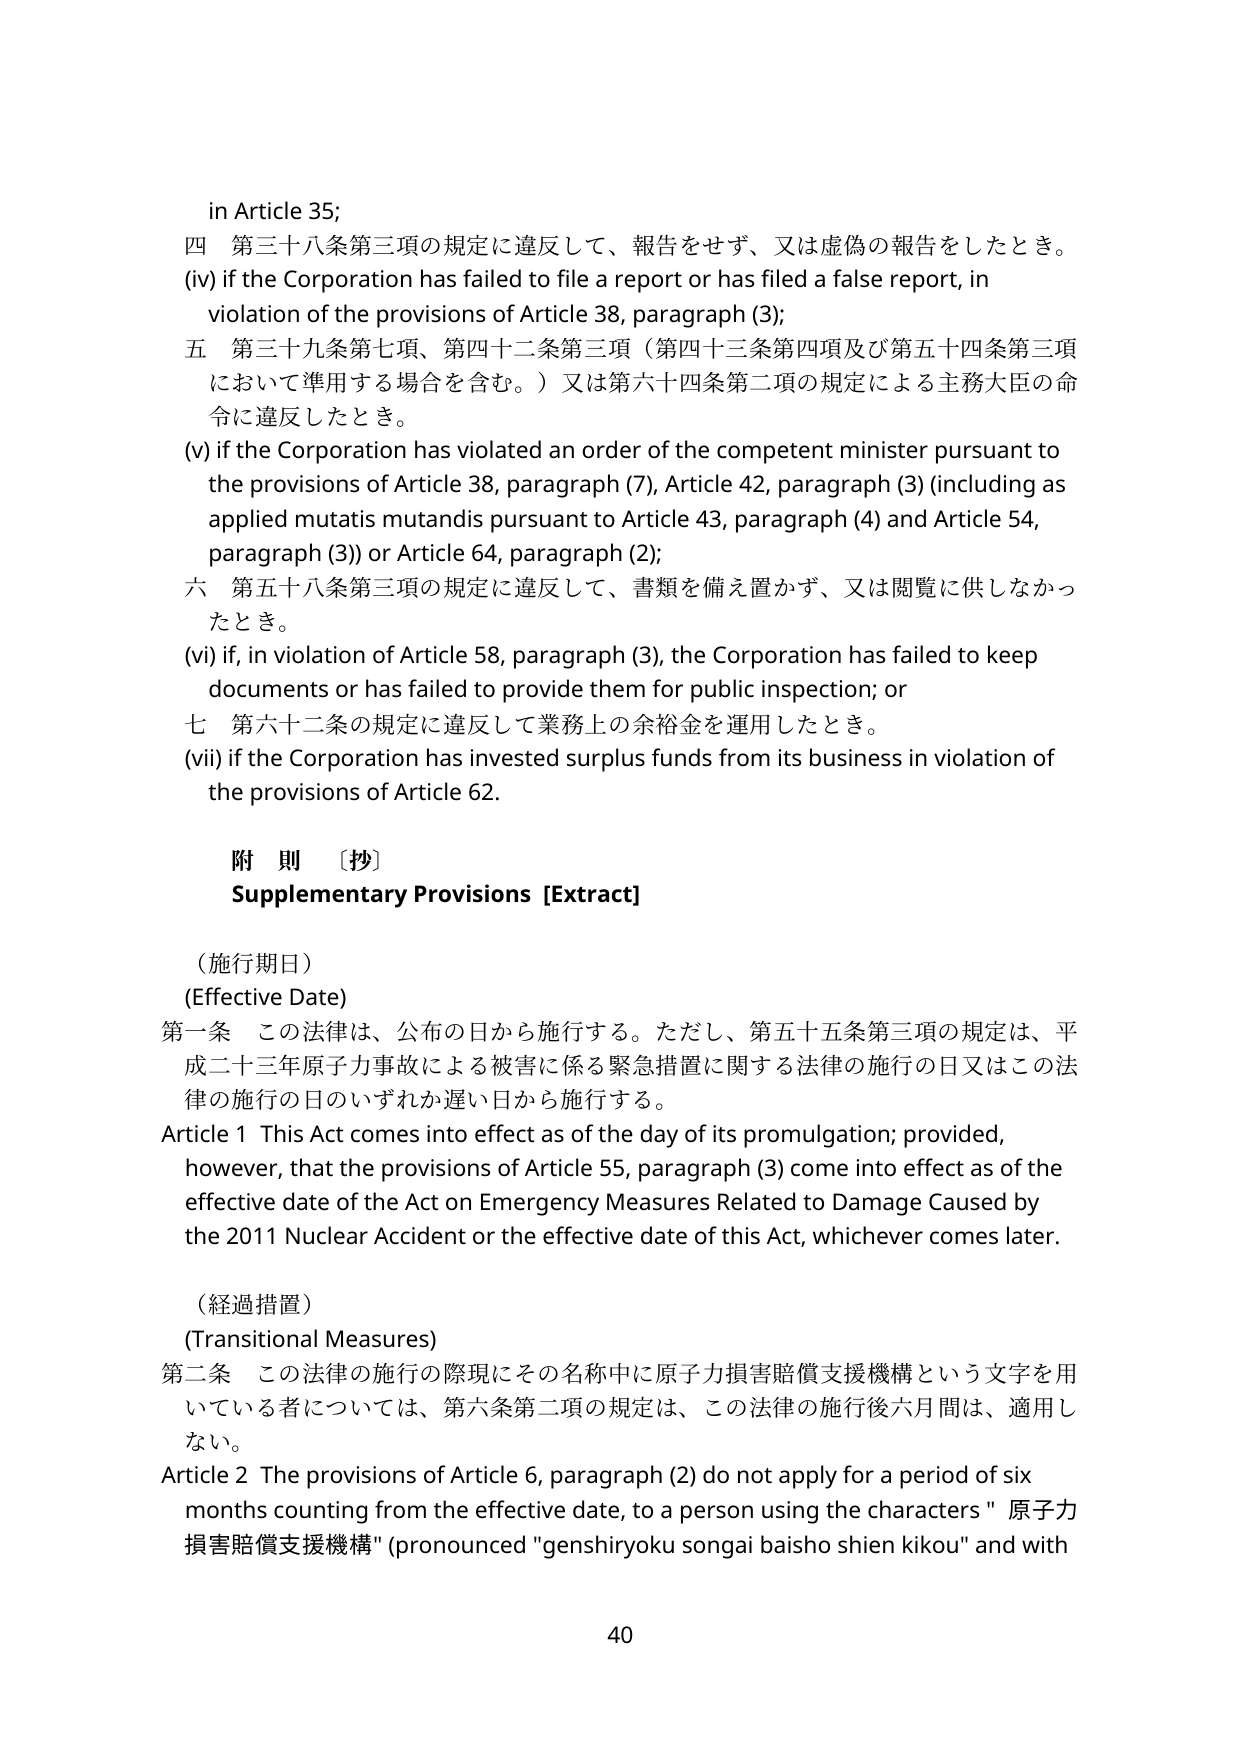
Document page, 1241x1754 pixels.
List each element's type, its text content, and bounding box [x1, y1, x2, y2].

text Supplementary Provisions [Extract] [230, 877, 1079, 911]
text 七 第六十二条の規定に違反して業務上の余裕金を運用したとき。 [184, 706, 1079, 740]
text （施行期日） [184, 945, 1079, 979]
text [184, 194, 1079, 228]
text (iv) if the Corporation has failed to file a report or has filed a false report, in violation of the provisions of Article 38, paragraph (3); [184, 262, 1079, 330]
text (v) if the Corporation has violated an order of the competent minister pursuant to the provisions of Article 38, paragraph (7), Article 42, paragraph (3) (including as applied mutatis mutandis pursuant to Article 43, paragraph (4) and Article 54, paragraph (3)) or Article 64, paragraph (2); [184, 433, 1079, 569]
text 六 第五十八条第三項の規定に違反して、書類を備え置かず、又は閲覧に供しなかったとき。 [184, 569, 1079, 638]
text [161, 1458, 1079, 1560]
text (Effective Date) [184, 979, 1079, 1014]
text 四 第三十八条第三項の規定に違反して、報告をせず、又は虚偽の報告をしたとき。 [184, 228, 1079, 262]
text 第二条 この法律の施行の際現にその名称中に原子力損害賠償支援機構という文字を用いている者については、第六条第二項の規定は、この法律の施行後六月間は、適用しない。 [161, 1355, 1079, 1458]
text Article 1 This Act comes into effect as of the day of its promulgation; provided, however, that the provisions of Article 55, paragraph (3) come into effect as of the effective date of the Act on Emergency Measures Related to Damage Caused by the 2011 Nuclear Accident or the effective date of this Act, whichever comes later. [161, 1116, 1079, 1253]
text （経過措置） [184, 1287, 1079, 1321]
text (vi) if, in violation of Article 58, paragraph (3), the Corporation has failed to keep documents or has failed to provide them for public inspection; or [184, 638, 1079, 706]
text (Transitional Measures) [184, 1321, 1079, 1355]
text (vii) if the Corporation has invested surplus funds from its business in violation of the provisions of Article 62. [184, 740, 1079, 809]
text 附 則 〔抄〕 [230, 843, 1079, 877]
text 第一条 この法律は、公布の日から施行する。ただし、第五十五条第三項の規定は、平成二十三年原子力事故による被害に係る緊急措置に関する法律の施行の日又はこの法律の施行の日のいずれか遅い日から施行する。 [161, 1014, 1079, 1116]
text 五 第三十九条第七項、第四十二条第三項（第四十三条第四項及び第五十四条第三項において準用する場合を含む。）又は第六十四条第二項の規定による主務大臣の命令に違反したとき。 [184, 330, 1079, 433]
